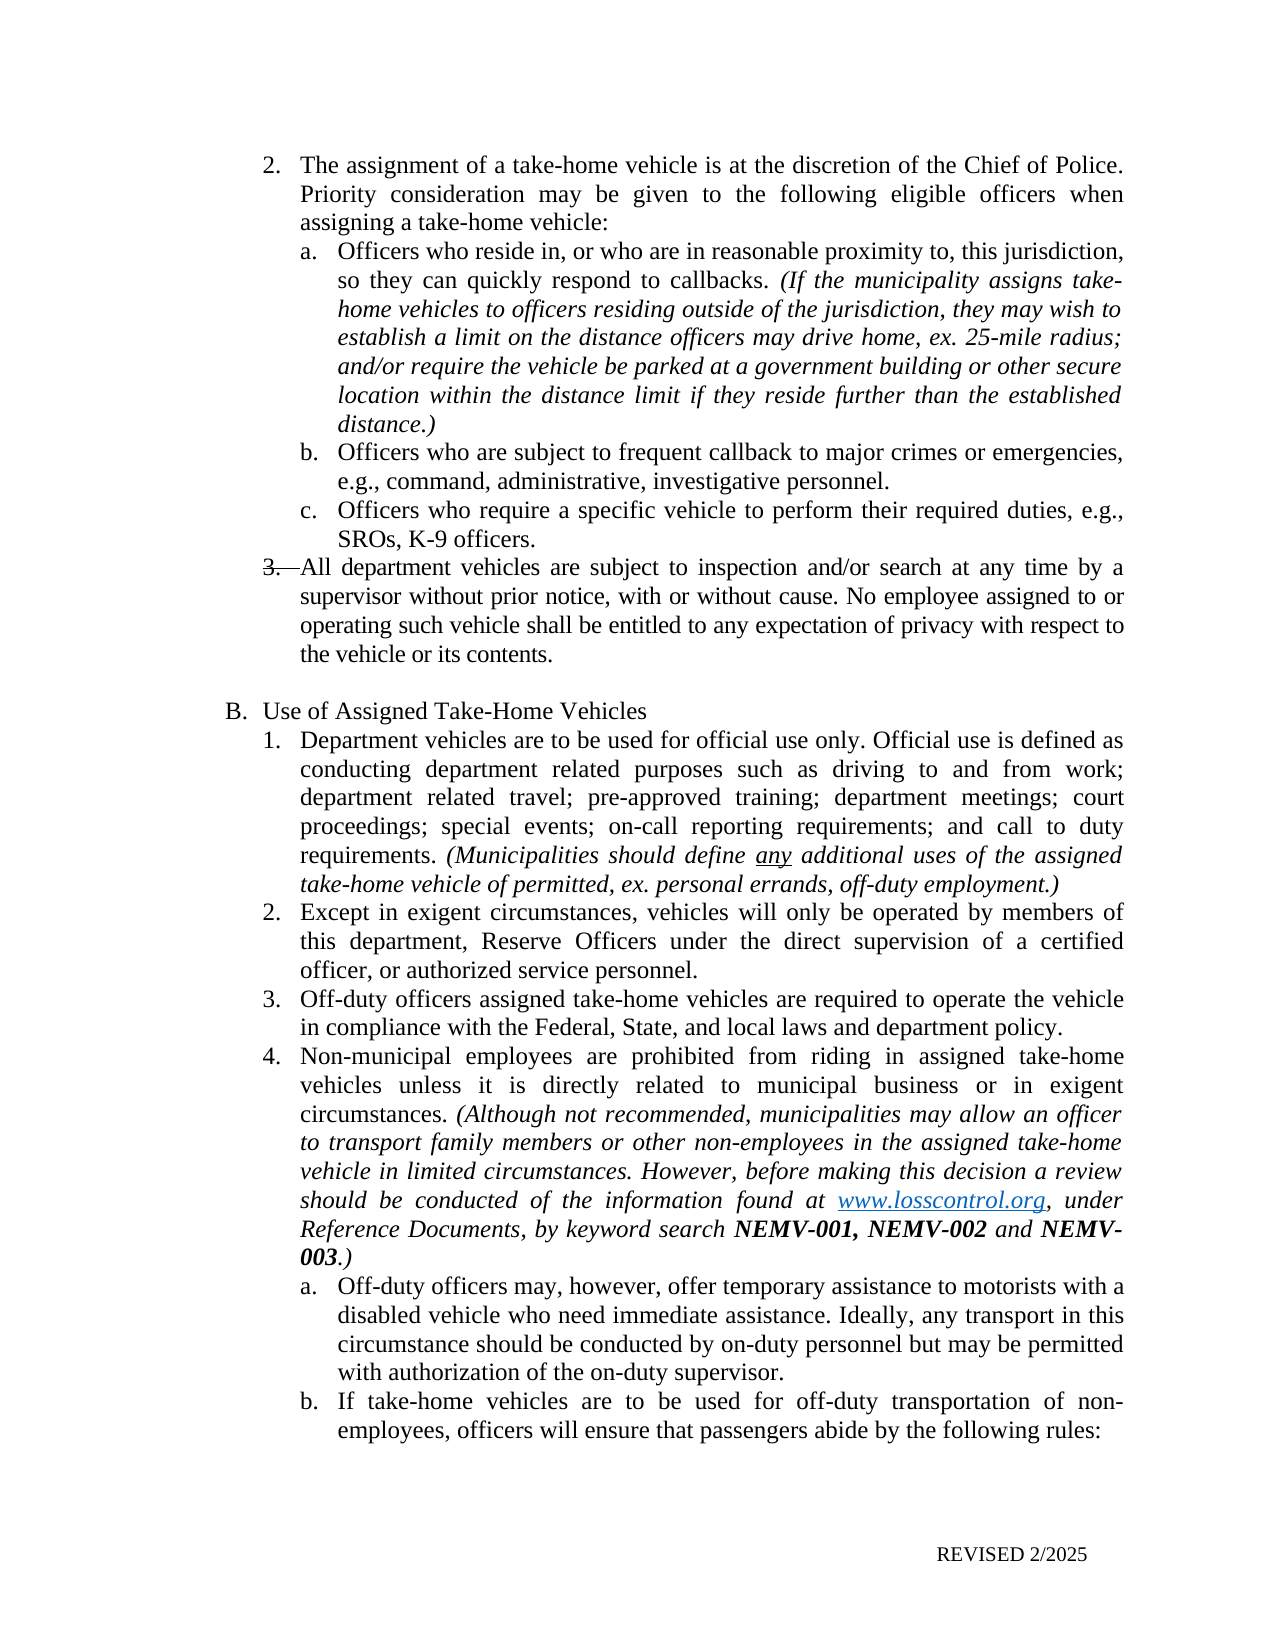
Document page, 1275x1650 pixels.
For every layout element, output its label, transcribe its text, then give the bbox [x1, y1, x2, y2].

list Officers who require a specific vehicle to perform their required duties, e.g., SROs, K-9 officers. [300, 495, 1125, 552]
list Non-municipal employees are prohibited from riding in assigned take-home vehicles unless it is directly related to municipal business or in exigent circumstances. (Although not recommended, municipalities may allow an officer to transport family members or other non-employees in the assigned take-home vehicle in limited circumstances. However, before making this decision a review should be conducted of the information found at www.losscontrol.org, under Reference Documents, by keyword search NEMV-001, NEMV-002 and NEMV-003.) [262, 1041, 1125, 1271]
list The assignment of a take-home vehicle is at the discretion of the Chief of Police. Priority consideration may be given to the following eligible officers when assigning a take-home vehicle: [262, 150, 1125, 236]
list Except in exigent circumstances, vehicles will only be operated by members of this department, Reserve Officers under the direct supervision of a certified officer, or authorized service personnel. [262, 897, 1125, 984]
list Officers who reside in, or who are in reasonable proximity to, this jurisdiction, so they can quickly respond to callbacks. (If the municipality assigns take-home vehicles to officers residing outside of the jurisdiction, they may wish to establish a limit on the distance officers may drive home, ex. 25-mile radius; and/or require the vehicle be parked at a government building or other secure location within the distance limit if they reside further than the established distance.) [300, 236, 1125, 437]
list If take-home vehicles are to be used for off-duty transportation of non-employees, officers will ensure that passengers abide by the following rules: [300, 1386, 1125, 1444]
list Off-duty officers may, however, offer temporary assistance to motorists with a disabled vehicle who need immediate assistance. Ideally, any transport in this circumstance should be conducted by on-duty personnel but may be permitted with authorization of the on-duty supervisor. [300, 1271, 1125, 1386]
list Officers who are subject to frequent callback to major crimes or emergencies, e.g., command, administrative, investigative personnel. [300, 437, 1125, 495]
list Use of Assigned Take-Home Vehicles [225, 696, 1125, 725]
list All department vehicles are subject to inspection and/or search at any time by a supervisor without prior notice, with or without cause. No employee assigned to or operating such vehicle shall be entitled to any expectation of privacy with respect to the vehicle or its contents. [262, 552, 1125, 667]
list Off-duty officers assigned take-home vehicles are required to operate the vehicle in compliance with the Federal, State, and local laws and department policy. [262, 984, 1125, 1041]
list Department vehicles are to be used for official use only. Official use is defined as conducting department related purposes such as driving to and from work; department related travel; pre-approved training; department meetings; court proceedings; special events; on-call reporting requirements; and call to duty requirements. (Municipalities should define any additional uses of the assigned take-home vehicle of permitted, ex. personal errands, off-duty employment.) [262, 725, 1125, 897]
